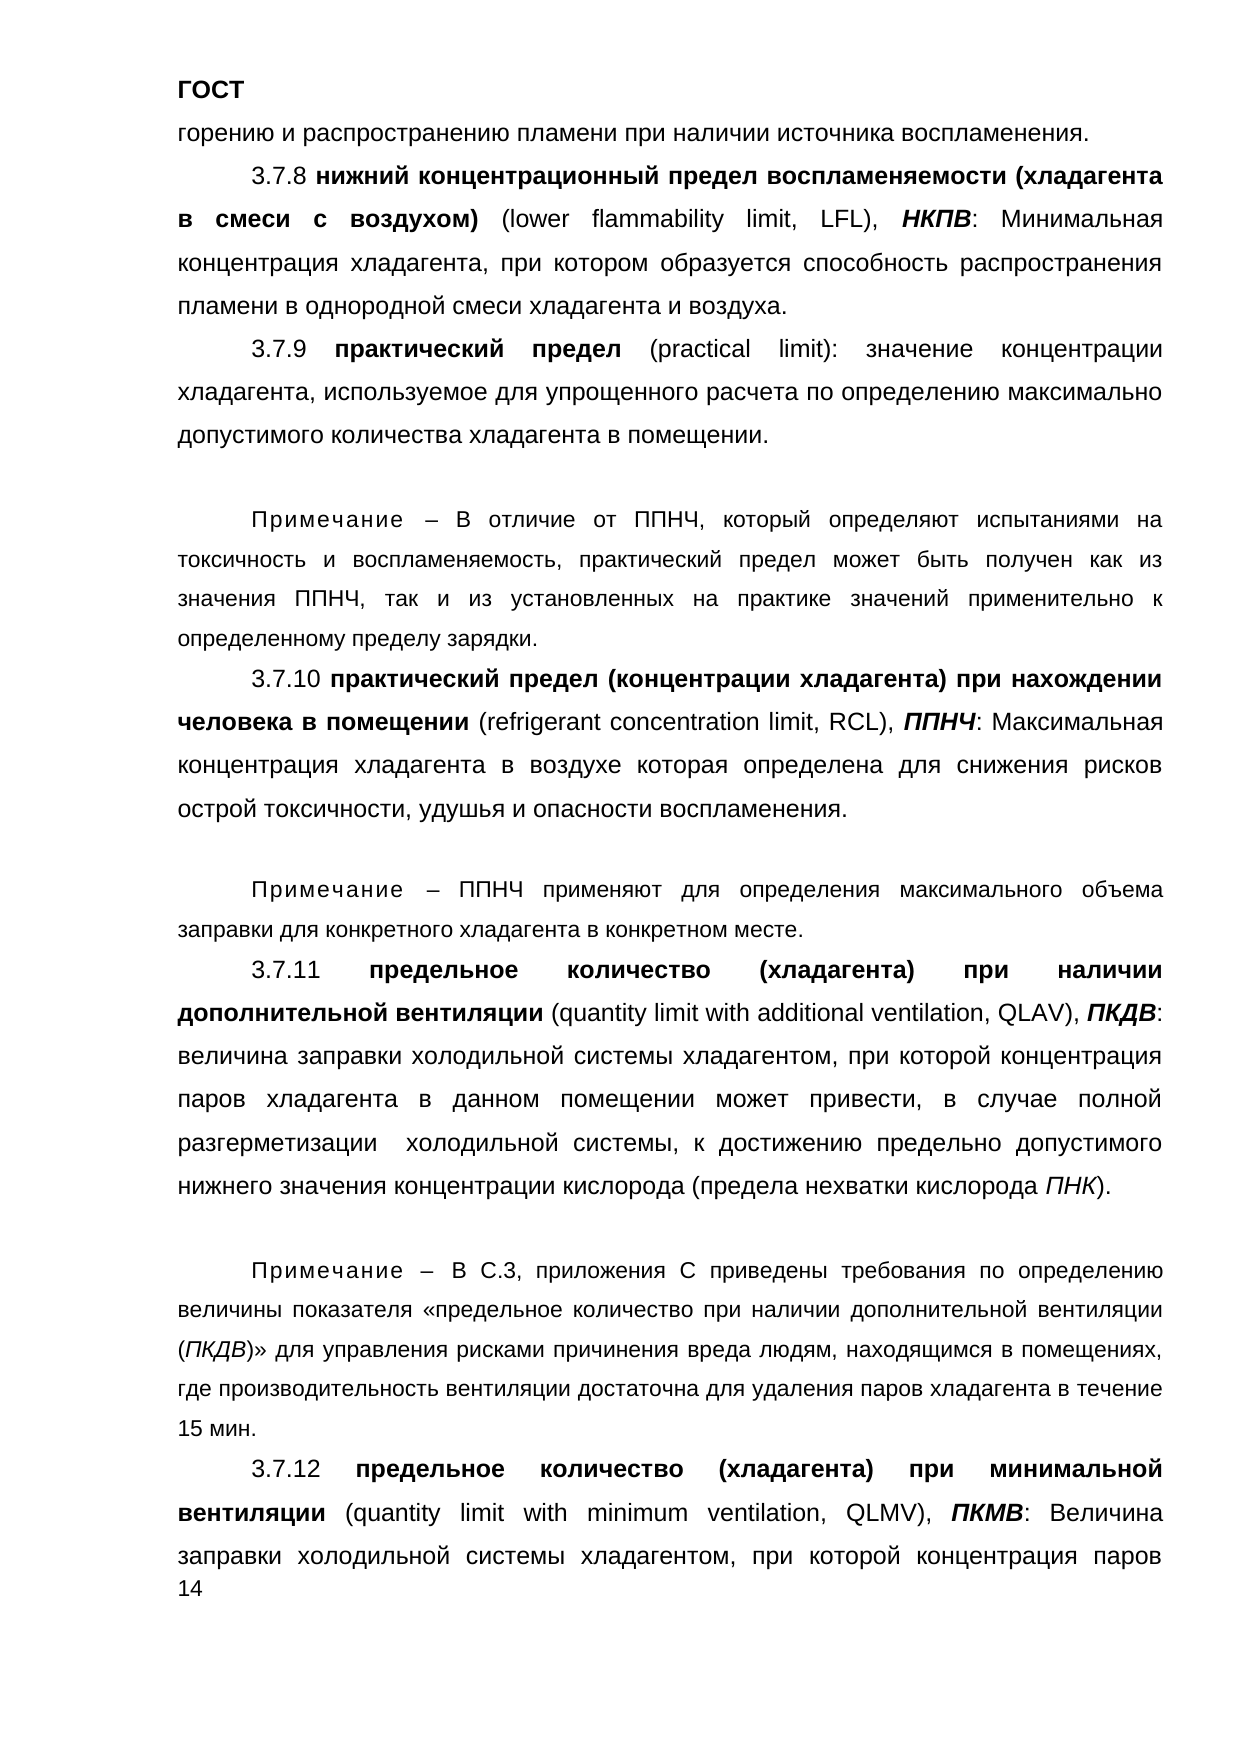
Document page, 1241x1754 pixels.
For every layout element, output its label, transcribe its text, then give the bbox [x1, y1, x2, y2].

text 3.7.9 практический предел (practical limit): значение концентрации хладагента, используемое для упрощенного расчета по определению максимально допустимого количества хладагента в помещении. [177, 334, 1163, 449]
text 3.7.11 предельное количество (хладагента) при наличии дополнительной вентиляции (quantity limit with additional ventilation, QLAV), ПКДВ: величина заправки холодильной системы хладагентом, при которой концентрация паров хладагента в данном помещении может привести, в случае полной разгерметизации холодильной системы, к достижению предельно допустимого нижнего значения концентрации кислорода (предела нехватки кислорода ПНК). [177, 955, 1163, 1199]
text 3.7.10 практический предел (концентрации хладагента) при нахождении человека в помещении (refrigerant concentration limit, RCL), ППНЧ: Максимальная концентрация хладагента в воздухе которая определена для снижения рисков острой токсичности, удушья и опасности воспламенения. [177, 664, 1163, 822]
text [177, 118, 1163, 147]
text Примечание – В отличие от ППНЧ, который определяют испытаниями на токсичность и воспламеняемость, практический предел может быть получен как из значения ППНЧ, так и из установленных на практике значений применительно к определенному пределу зарядки. [177, 506, 1163, 651]
text 3.7.8 нижний концентрационный предел воспламеняемости (хладагента в смеси с воздухом) (lower flammability limit, LFL), НКПВ: Минимальная концентрация хладагента, при котором образуется способность распространения пламени в однородной смеси хладагента и воздуха. [177, 161, 1163, 319]
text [177, 1454, 1163, 1569]
text Примечание – В C.3, приложения C приведены требования по определению величины показателя «предельное количество при наличии дополнительной вентиляции (ПКДВ)» для управления рисками причинения вреда людям, находящимся в помещениях, где производительность вентиляции достаточна для удаления паров хладагента в течение 15 мин. [177, 1257, 1163, 1441]
text Примечание – ППНЧ применяют для определения максимального объема заправки для конкретного хладагента в конкретном месте. [177, 876, 1163, 942]
